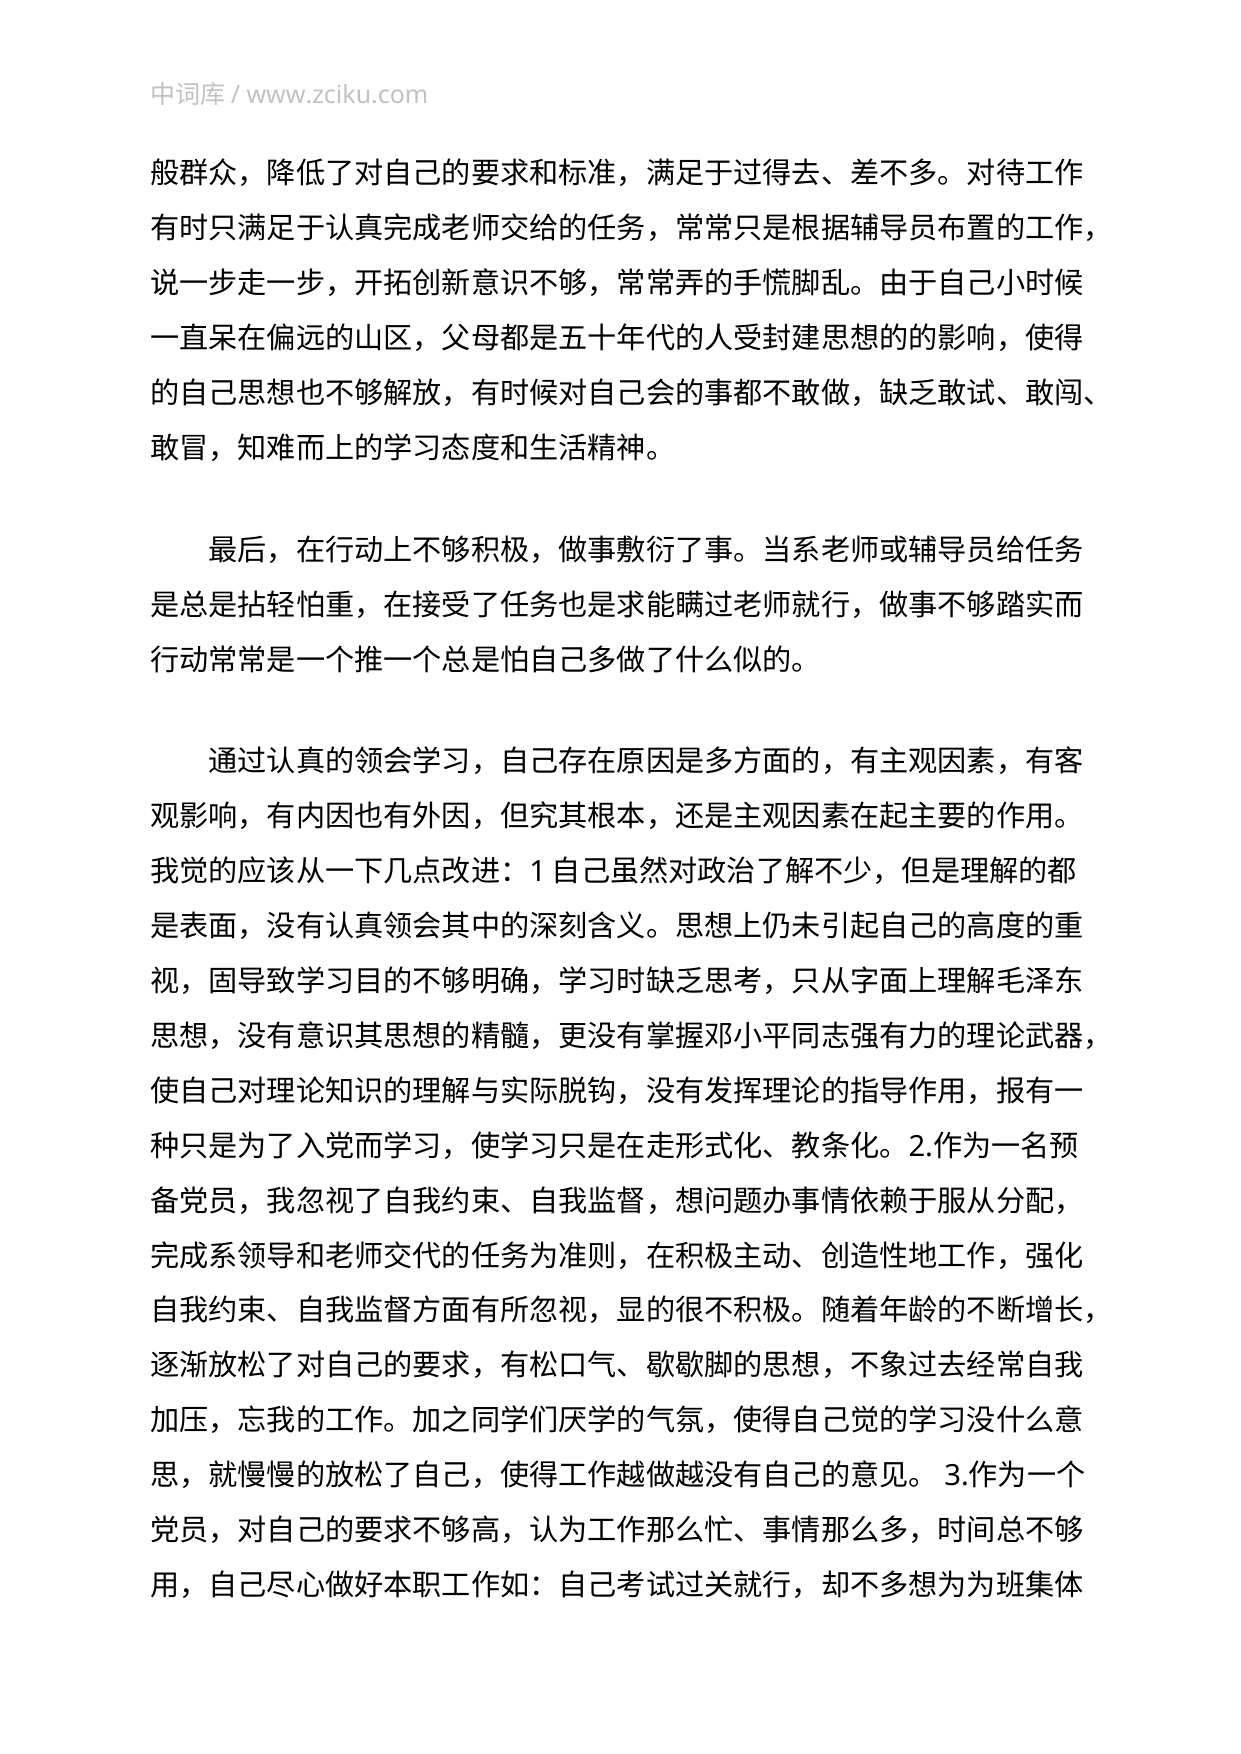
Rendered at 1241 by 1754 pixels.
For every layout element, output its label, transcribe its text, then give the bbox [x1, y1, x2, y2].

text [150, 738, 1090, 1604]
text 最后，在行动上不够积极，做事敷衍了事。当系老师或辅导员给任务是总是拈轻怕重，在接受了任务也是求能瞒过老师就行，做事不够踏实而行动常常是一个推一个总是怕自己多做了什么似的。 [150, 526, 1090, 678]
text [150, 150, 1090, 467]
